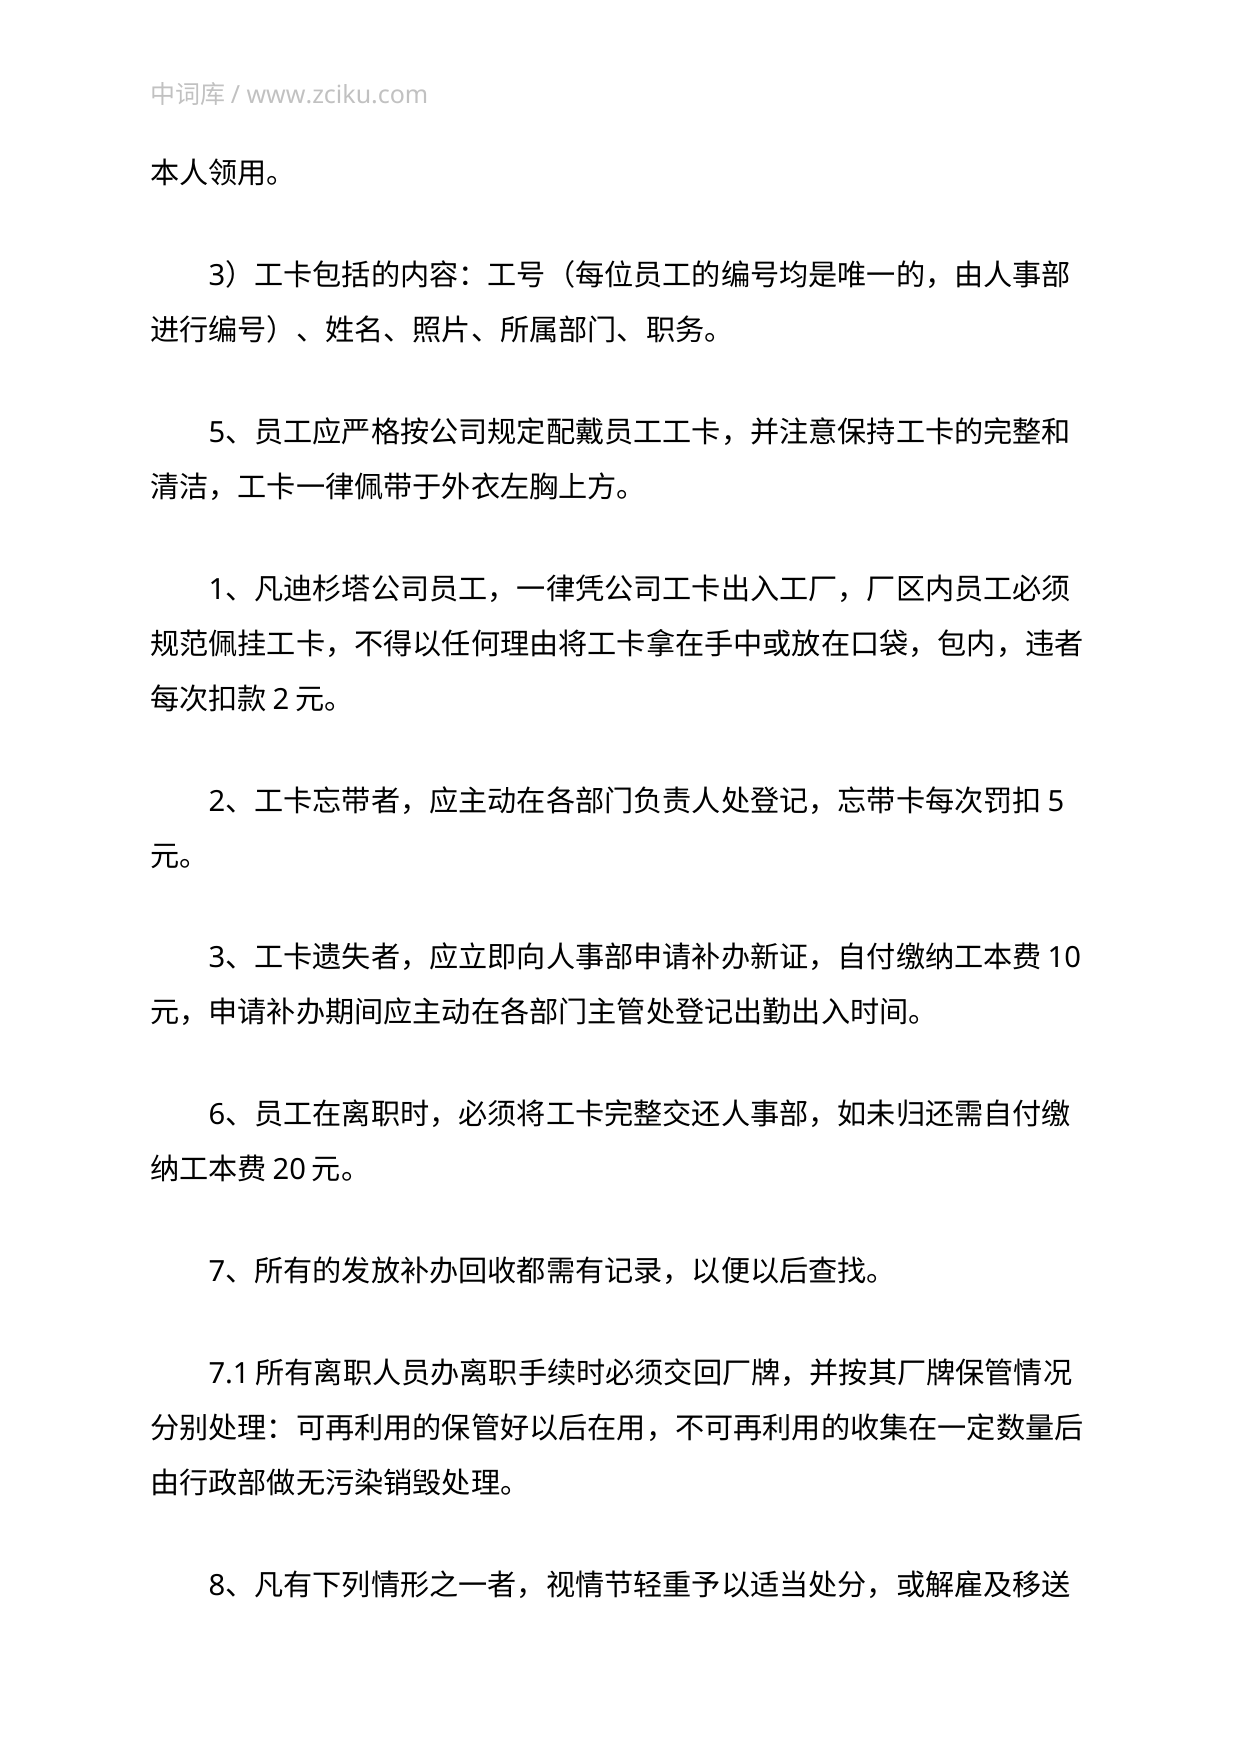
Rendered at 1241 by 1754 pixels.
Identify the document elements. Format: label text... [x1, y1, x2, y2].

text 5、员工应严格按公司规定配戴员工工卡，并注意保持工卡的完整和清洁，工卡一律佩带于外衣左胸上方。 [150, 408, 1090, 506]
text 3）工卡包括的内容：工号（每位员工的编号均是唯一的，由人事部进行编号）、姓名、照片、所属部门、职务。 [150, 252, 1090, 349]
text 2、工卡忘带者，应主动在各部门负责人处登记，忘带卡每次罚扣5元。 [150, 777, 1090, 874]
text 3、工卡遗失者，应立即向人事部申请补办新证，自付缴纳工本费10元，申请补办期间应主动在各部门主管处登记出勤出入时间。 [150, 934, 1090, 1031]
text 7.1所有离职人员办离职手续时必须交回厂牌，并按其厂牌保管情况分别处理：可再利用的保管好以后在用，不可再利用的收集在一定数量后由行政部做无污染销毁处理。 [150, 1350, 1090, 1502]
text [150, 1561, 1090, 1604]
text 1、凡迪杉塔公司员工，一律凭公司工卡出入工厂，厂区内员工必须规范佩挂工卡，不得以任何理由将工卡拿在手中或放在口袋，包内，违者每次扣款2元。 [150, 565, 1090, 718]
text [150, 150, 1090, 192]
text 7、所有的发放补办回收都需有记录，以便以后查找。 [150, 1248, 1090, 1290]
text 6、员工在离职时，必须将工卡完整交还人事部，如未归还需自付缴纳工本费20元。 [150, 1091, 1090, 1188]
